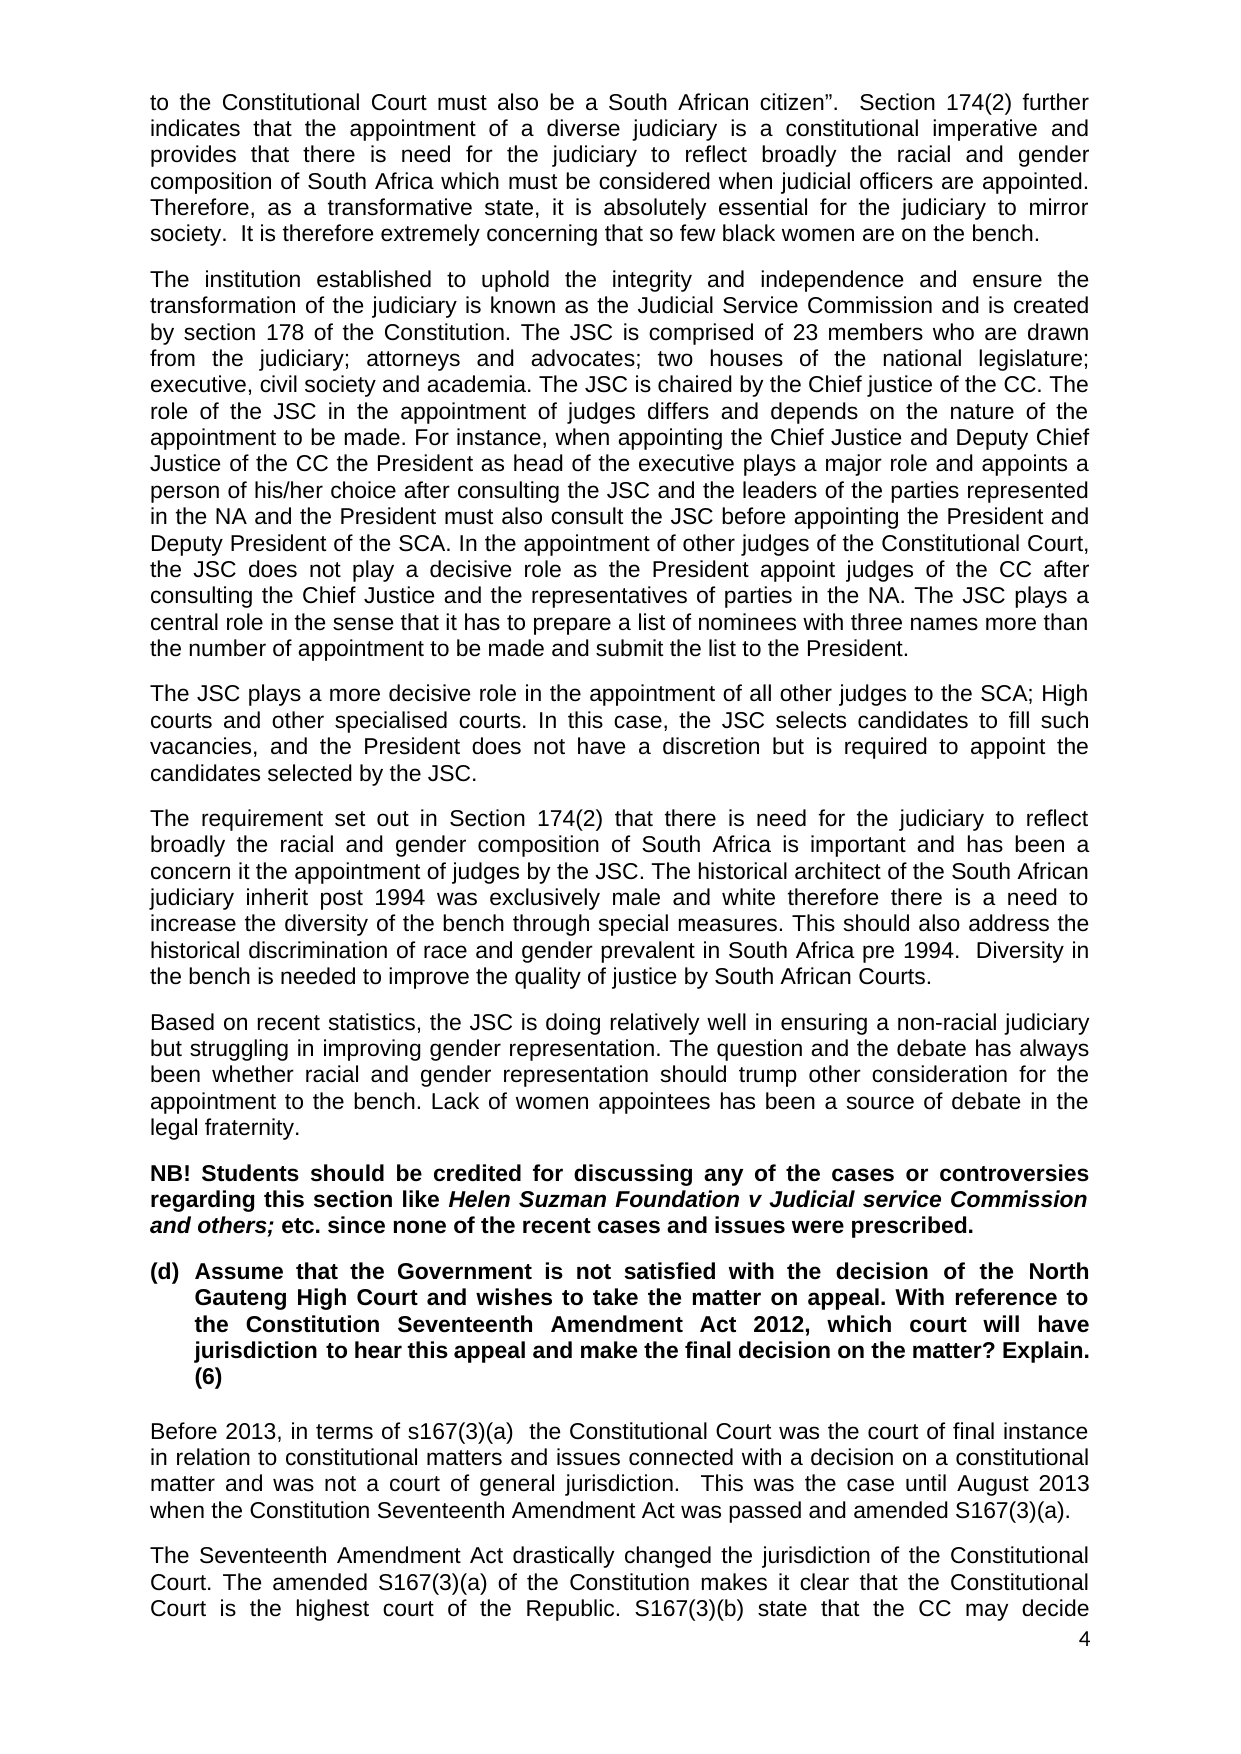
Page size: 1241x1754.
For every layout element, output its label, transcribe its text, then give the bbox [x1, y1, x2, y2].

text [150, 1542, 1090, 1621]
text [150, 89, 1090, 247]
text The JSC plays a more decisive role in the appointment of all other judges to the SCA; High courts and other specialised courts. In this case, the JSC selects candidates to fill such vacancies, and the President does not have a discretion but is required to appoint the candidates selected by the JSC. [150, 680, 1090, 786]
text The institution established to uphold the integrity and independence and ensure the transformation of the judiciary is known as the Judicial Service Commission and is created by section 178 of the Constitution. The JSC is comprised of 23 members who are drawn from the judiciary; attorneys and advocates; two houses of the national legislature; executive, civil society and academia. The JSC is chaired by the Chief justice of the CC. The role of the JSC in the appointment of judges differs and depends on the nature of the appointment to be made. For instance, when appointing the Chief Justice and Deputy Chief Justice of the CC the President as head of the executive plays a major role and appoints a person of his/her choice after consulting the JSC and the leaders of the parties represented in the NA and the President must also consult the JSC before appointing the President and Deputy President of the SCA. In the appointment of other judges of the Constitutional Court, the JSC does not play a decisive role as the President appoint judges of the CC after consulting the Chief Justice and the representatives of parties in the NA. The JSC plays a central role in the sense that it has to prepare a list of nominees with three names more than the number of appointment to be made and submit the list to the President. [150, 266, 1090, 661]
text The requirement set out in Section 174(2) that there is need for the judiciary to reflect broadly the racial and gender composition of South Africa is important and has been a concern it the appointment of judges by the JSC. The historical architect of the South African judiciary inherit post 1994 was exclusively male and white therefore there is a need to increase the diversity of the bench through special measures. This should also address the historical discrimination of race and gender prevalent in South Africa pre 1994. Diversity in the bench is needed to improve the quality of justice by South African Courts. [150, 805, 1090, 989]
list Assume that the Government is not satisfied with the decision of the North Gauteng High Court and wishes to take the matter on appeal. With reference to the Constitution Seventeenth Amendment Act 2012, which court will have jurisdiction to hear this appeal and make the final decision on the matter? Explain. (6) [150, 1258, 1090, 1389]
text Before 2013, in terms of s167(3)(a) the Constitutional Court was the court of final instance in relation to constitutional matters and issues connected with a decision on a constitutional matter and was not a court of general jurisdiction. This was the case until August 2013 when the Constitution Seventeenth Amendment Act was passed and amended S167(3)(a). [150, 1418, 1090, 1523]
text Based on recent statistics, the JSC is doing relatively well in ensuring a non-racial judiciary but struggling in improving gender representation. The question and the debate has always been whether racial and gender representation should trump other consideration for the appointment to the bench. Lack of women appointees has been a source of debate in the legal fraternity. [150, 1009, 1090, 1140]
text NB! Students should be credited for discussing any of the cases or controversies regarding this section like Helen Suzman Foundation v Judicial service Commission and others; etc. since none of the recent cases and issues were prescribed. [150, 1159, 1090, 1239]
